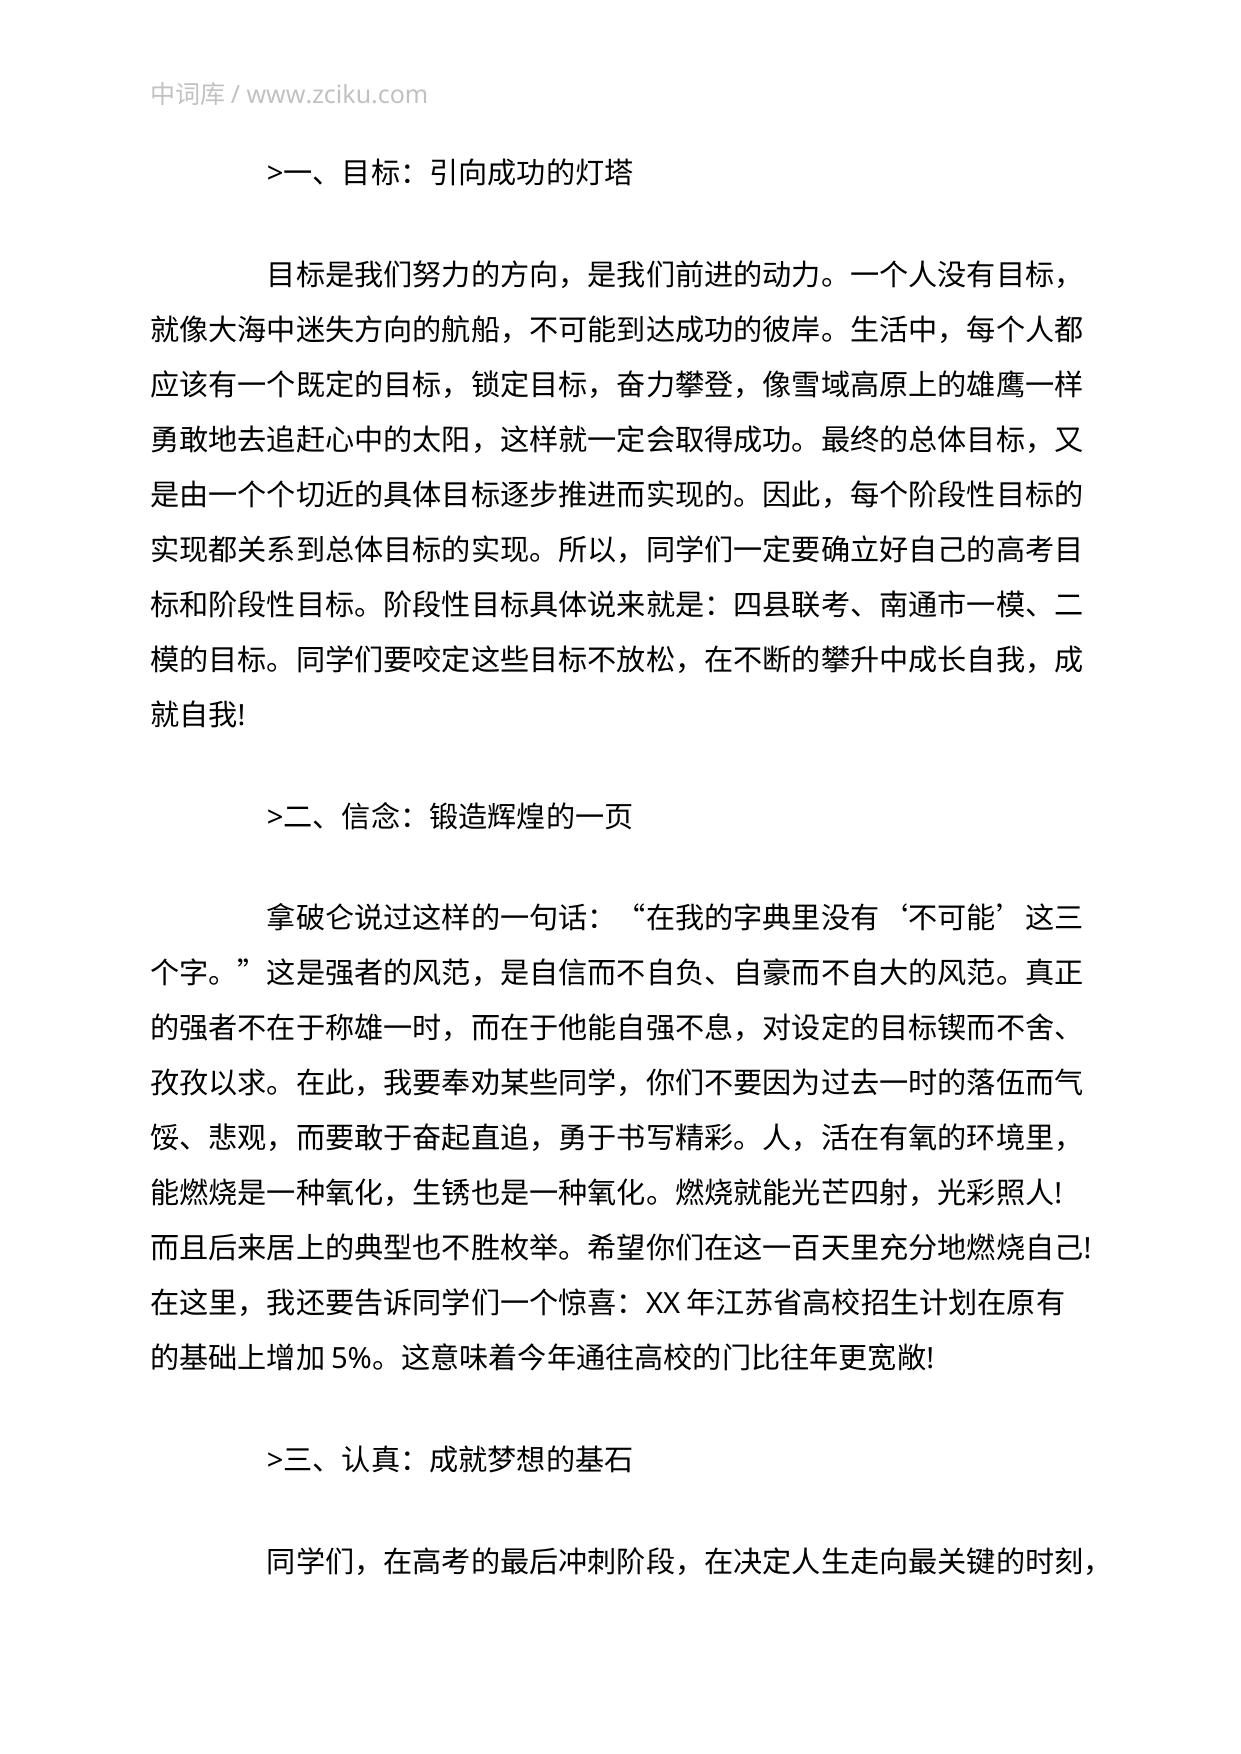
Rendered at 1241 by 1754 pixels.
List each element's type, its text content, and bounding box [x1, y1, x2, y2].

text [150, 1538, 1090, 1581]
text >二、信念：锻造辉煌的一页 [150, 793, 1090, 836]
text 拿破仑说过这样的一句话：“在我的字典里没有‘不可能’这三个字。”这是强者的风范，是自信而不自负、自豪而不自大的风范。真正的强者不在于称雄一时，而在于他能自强不息，对设定的目标锲而不舍、孜孜以求。在此，我要奉劝某些同学，你们不要因为过去一时的落伍而气馁、悲观，而要敢于奋起直追，勇于书写精彩。人，活在有氧的环境里，能燃烧是一种氧化，生锈也是一种氧化。燃烧就能光芒四射，光彩照人!而且后来居上的典型也不胜枚举。希望你们在这一百天里充分地燃烧自己!在这里，我还要告诉同学们一个惊喜：XX年江苏省高校招生计划在原有的基础上增加5%。这意味着今年通往高校的门比往年更宽敞! [150, 895, 1090, 1377]
text >三、认真：成就梦想的基石 [150, 1437, 1090, 1479]
text 目标是我们努力的方向，是我们前进的动力。一个人没有目标，就像大海中迷失方向的航船，不可能到达成功的彼岸。生活中，每个人都应该有一个既定的目标，锁定目标，奋力攀登，像雪域高原上的雄鹰一样勇敢地去追赶心中的太阳，这样就一定会取得成功。最终的总体目标，又是由一个个切近的具体目标逐步推进而实现的。因此，每个阶段性目标的实现都关系到总体目标的实现。所以，同学们一定要确立好自己的高考目标和阶段性目标。阶段性目标具体说来就是：四县联考、南通市一模、二模的目标。同学们要咬定这些目标不放松，在不断的攀升中成长自我，成就自我! [150, 252, 1090, 733]
text >一、目标：引向成功的灯塔 [150, 150, 1090, 192]
